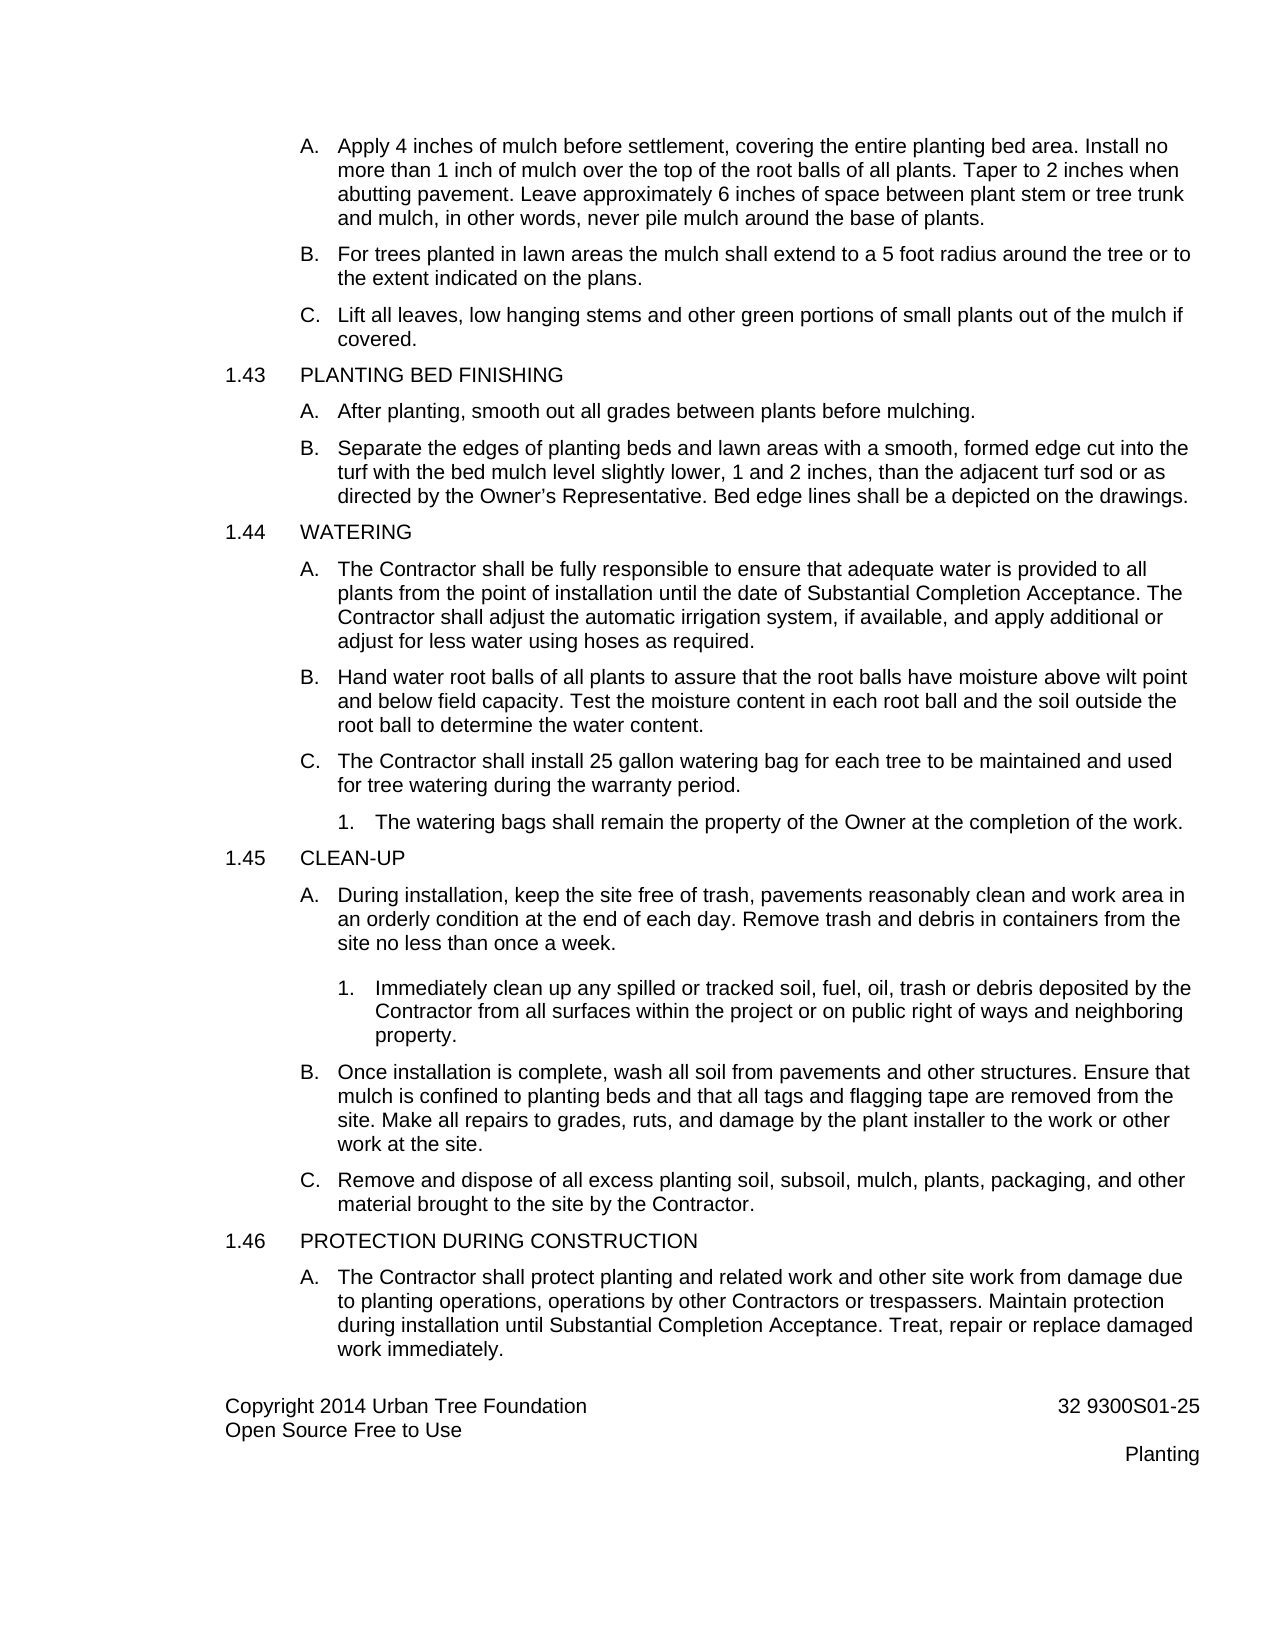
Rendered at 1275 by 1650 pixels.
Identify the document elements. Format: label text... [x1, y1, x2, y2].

list The Contractor shall protect planting and related work and other site work from damage due to planting operations, operations by other Contractors or trespassers. Maintain protection during installation until Substantial Completion Acceptance. Treat, repair or replace damaged work immediately. [300, 1265, 1200, 1361]
list CLEAN-UP [225, 846, 1200, 870]
list PROTECTION DURING CONSTRUCTION [225, 1228, 1200, 1252]
list Lift all leaves, low hanging stems and other green portions of small plants out of the mulch if covered. [300, 302, 1200, 350]
list For trees planted in lawn areas the mulch shall extend to a 5 foot radius around the tree or to the extent indicated on the plans. [300, 242, 1200, 290]
list Apply 4 inches of mulch before settlement, covering the entire planting bed area. Install no more than 1 inch of mulch over the top of the root balls of all plants. Taper to 2 inches when abutting pavement. Leave approximately 6 inches of space between plant stem or tree trunk and mulch, in other words, never pile mulch around the base of plants. [300, 134, 1200, 229]
list The watering bags shall remain the property of the Owner at the completion of the work. [337, 810, 1200, 834]
list The Contractor shall install 25 gallon watering bag for each tree to be maintained and used for tree watering during the warranty period. [300, 749, 1200, 797]
list PLANTING BED FINISHING [225, 363, 1200, 387]
list Separate the edges of planting beds and lawn areas with a smooth, formed edge cut into the turf with the bed mulch level slightly lower, 1 and 2 inches, than the adjacent turf sod or as directed by the Owner’s Representative. Bed edge lines shall be a depicted on the drawings. [300, 436, 1200, 508]
list Immediately clean up any spilled or tracked soil, fuel, oil, trash or debris deposited by the Contractor from all surfaces within the project or on public right of ways and neighboring property. [337, 975, 1200, 1047]
list Remove and dispose of all excess planting soil, subsoil, mulch, plants, packaging, and other material brought to the site by the Contractor. [300, 1168, 1200, 1216]
list WATERING [225, 520, 1200, 544]
list Hand water root balls of all plants to assure that the root balls have moisture above wilt point and below field capacity. Test the moisture content in each root ball and the soil outside the root ball to determine the water content. [300, 665, 1200, 737]
list Once installation is complete, wash all soil from pavements and other structures. Ensure that mulch is confined to planting beds and that all tags and flagging tape are removed from the site. Make all repairs to grades, ruts, and damage by the plant installer to the work or other work at the site. [300, 1060, 1200, 1156]
list After planting, smooth out all grades between plants before mulching. [300, 399, 1200, 423]
list The Contractor shall be fully responsible to ensure that adequate water is provided to all plants from the point of installation until the date of Substantial Completion Acceptance. The Contractor shall adjust the automatic irrigation system, if available, and apply additional or adjust for less water using hoses as required. [300, 557, 1200, 652]
list During installation, keep the site free of trash, pavements reasonably clean and work area in an orderly condition at the end of each day. Remove trash and debris in containers from the site no less than once a week. [300, 883, 1200, 954]
